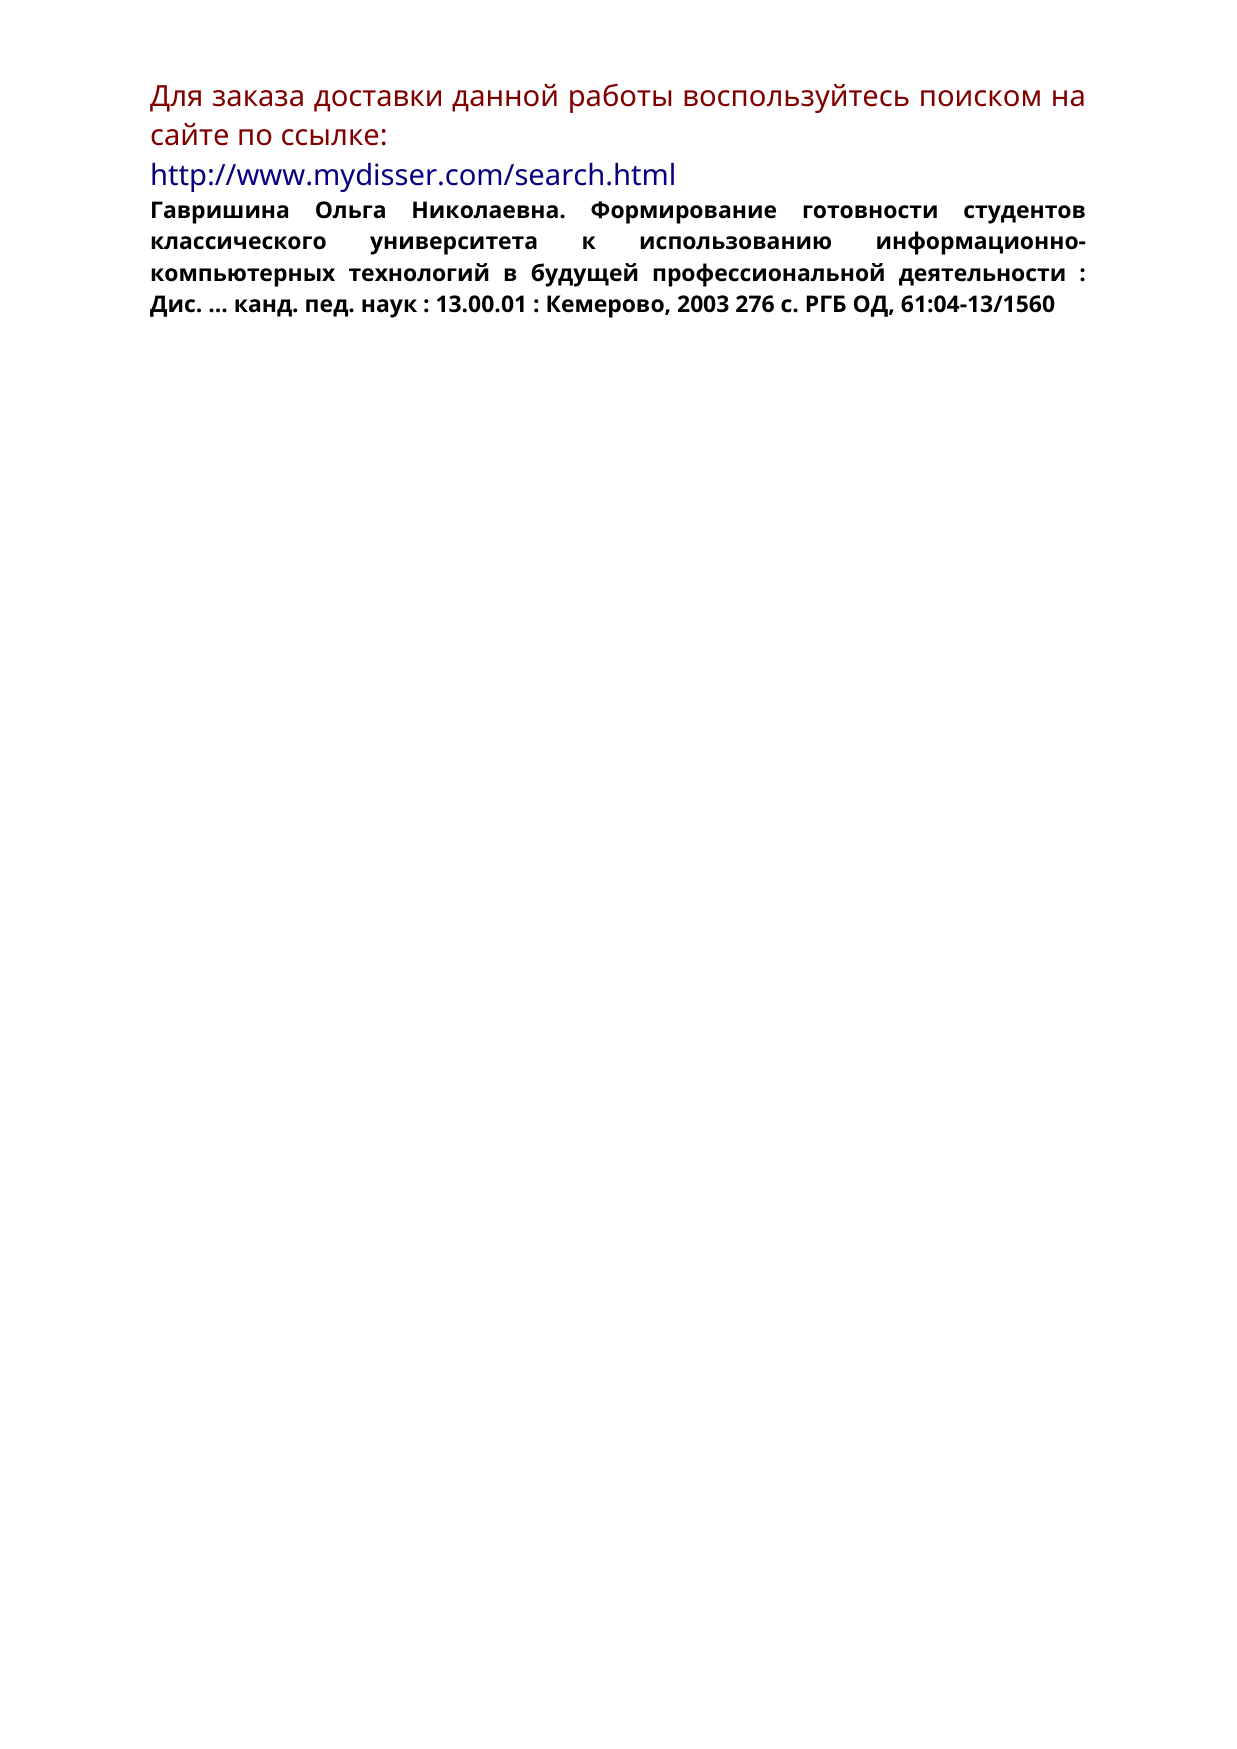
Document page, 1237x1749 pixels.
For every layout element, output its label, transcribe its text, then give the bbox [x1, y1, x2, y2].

text Гавришина Ольга Николаевна. Формирование готовности студентов классического университета к использованию информационно-компьютерных технологий в будущей профессиональной деятельности : Дис. ... канд. пед. наук : 13.00.01 : Кемерово, 2003 276 c. РГБ ОД, 61:04-13/1560 [150, 194, 1086, 319]
